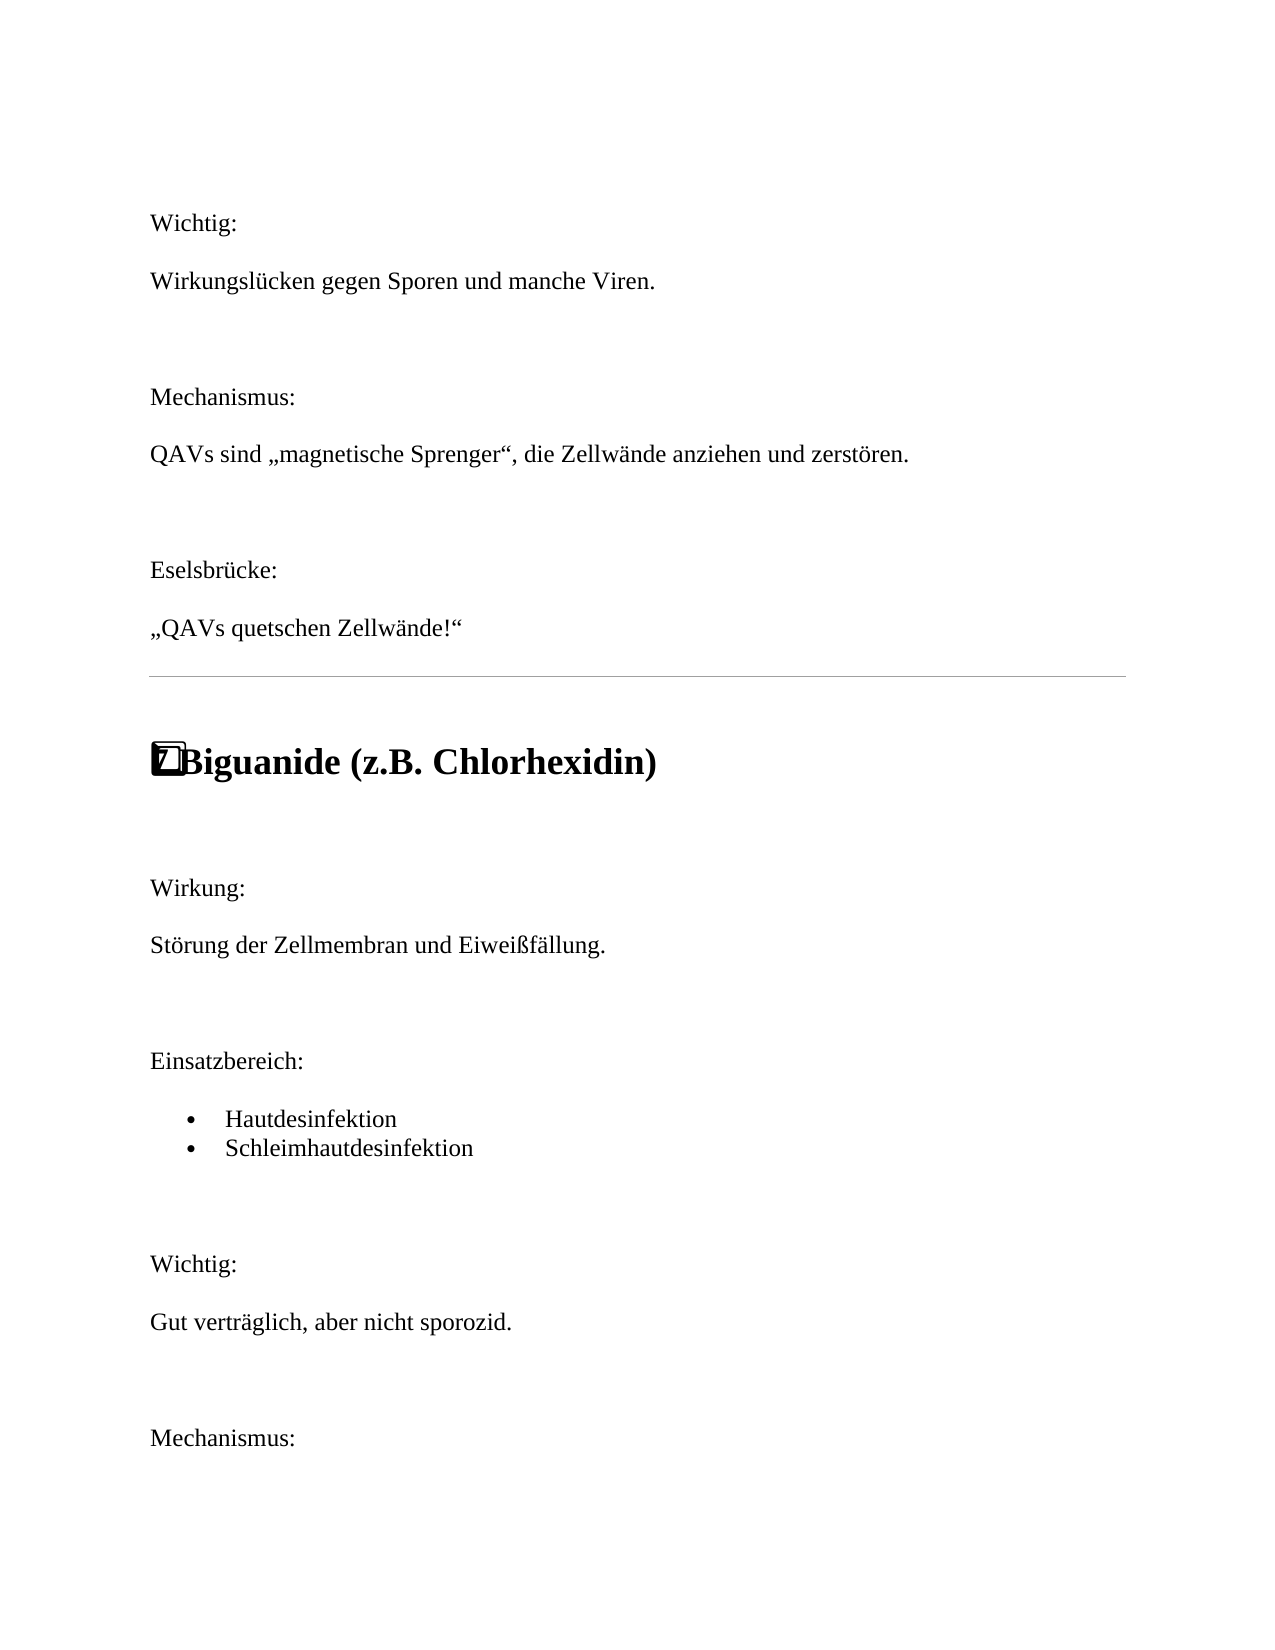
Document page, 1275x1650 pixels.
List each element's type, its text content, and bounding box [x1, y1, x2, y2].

text Mechanismus: [150, 1423, 1125, 1451]
text 7️⃣ Biguanide (z.B. Chlorhexidin) [150, 734, 1125, 786]
text Wirkung: [150, 873, 1125, 901]
text Einsatzbereich: [150, 1046, 1125, 1075]
text „QAVs quetschen Zellwände!“ [150, 613, 1125, 642]
text QAVs sind „magnetische Sprenger“, die Zellwände anziehen und zerstören. [150, 439, 1125, 468]
text Wirkungslücken gegen Sporen und manche Viren. [150, 266, 1125, 294]
text Wichtig: [150, 1249, 1125, 1278]
list Hautdesinfektion [187, 1104, 1125, 1133]
text Störung der Zellmembran und Eiweißfällung. [150, 931, 1125, 959]
text Gut verträglich, aber nicht sporozid. [150, 1307, 1125, 1336]
text Mechanismus: [150, 382, 1125, 410]
list Schleimhautdesinfektion [187, 1133, 1125, 1162]
text Wichtig: [150, 208, 1125, 237]
text Eselsbrücke: [150, 555, 1125, 584]
